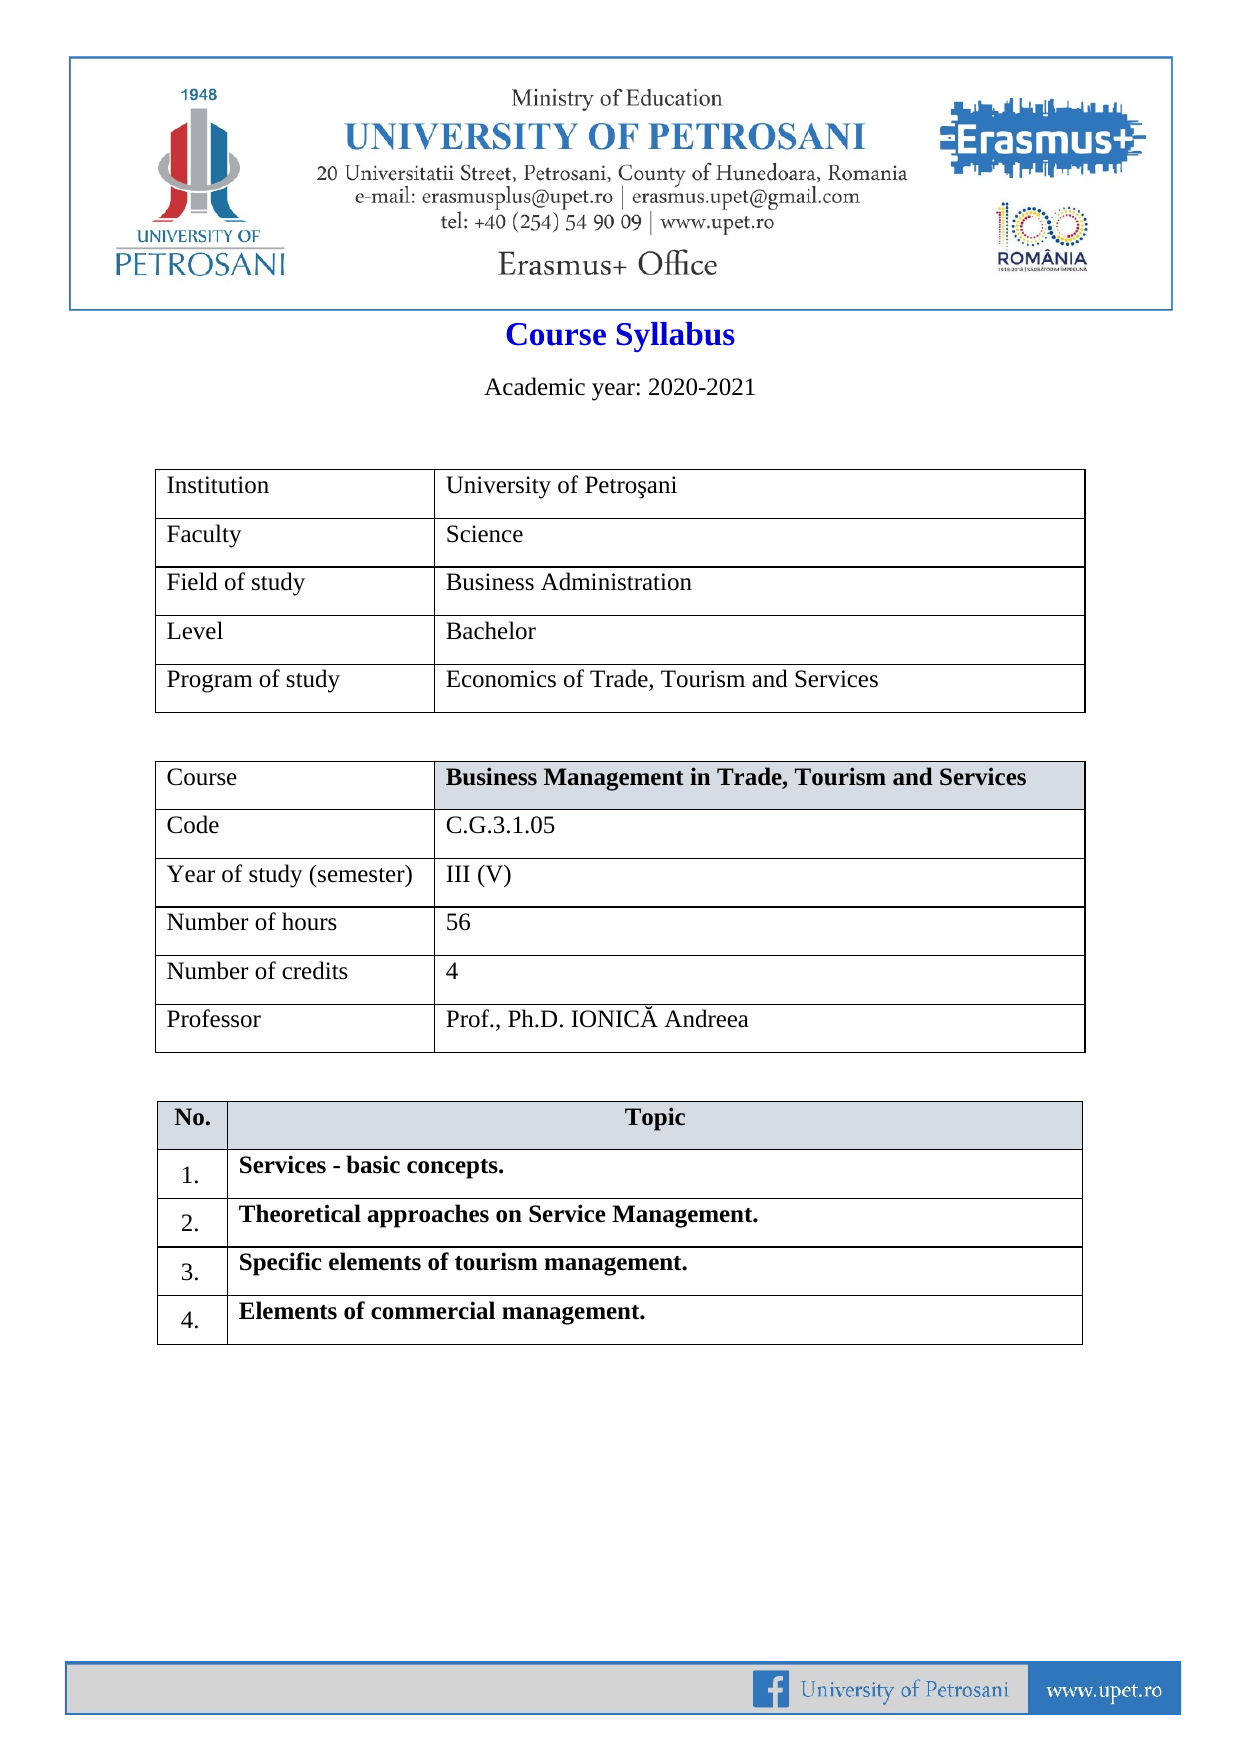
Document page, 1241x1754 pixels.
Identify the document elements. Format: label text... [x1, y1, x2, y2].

table_cell [158, 1150, 227, 1198]
table_header No. [158, 1102, 227, 1149]
table_cell Year of study (semester) [156, 859, 434, 906]
text Academic year: 2020-2021 [150, 372, 1090, 401]
table_header Business Management in Trade, Tourism and Services [435, 762, 1084, 809]
table_cell Faculty [156, 519, 434, 566]
table_cell 56 [435, 908, 1084, 955]
table_cell [158, 1248, 227, 1295]
table_cell Specific elements of tourism management. [228, 1248, 1082, 1295]
table_cell C.G.3.1.05 [435, 810, 1084, 858]
table_cell [158, 1296, 227, 1343]
table_cell Elements of commercial management. [228, 1296, 1082, 1343]
table_cell Program of study [156, 665, 434, 712]
table_cell III (V) [435, 859, 1084, 906]
table_cell Services - basic concepts. [228, 1150, 1082, 1198]
table_cell Bachelor [435, 616, 1084, 663]
table_header University of Petroşani [435, 470, 1084, 518]
table_cell Economics of Trade, Tourism and Services [435, 665, 1084, 712]
table_header Institution [156, 470, 434, 518]
table_cell Level [156, 616, 434, 663]
table_cell Number of hours [156, 908, 434, 955]
table_header Topic [228, 1102, 1082, 1149]
table_cell Number of credits [156, 956, 434, 1003]
table_cell Theoretical approaches on Service Management. [228, 1199, 1082, 1246]
table_cell Professor [156, 1005, 434, 1052]
picture [68, 56, 1173, 311]
table_cell [158, 1199, 227, 1246]
table_header Course [156, 762, 434, 809]
text Course Syllabus [150, 150, 1090, 352]
table_cell Code [156, 810, 434, 858]
table_cell 4 [435, 956, 1084, 1003]
picture [64, 1661, 1182, 1715]
table_cell Prof., Ph.D. IONICĂ Andreea [435, 1005, 1084, 1052]
table_cell Business Administration [435, 568, 1084, 615]
table_cell Field of study [156, 568, 434, 615]
table_cell Science [435, 519, 1084, 566]
